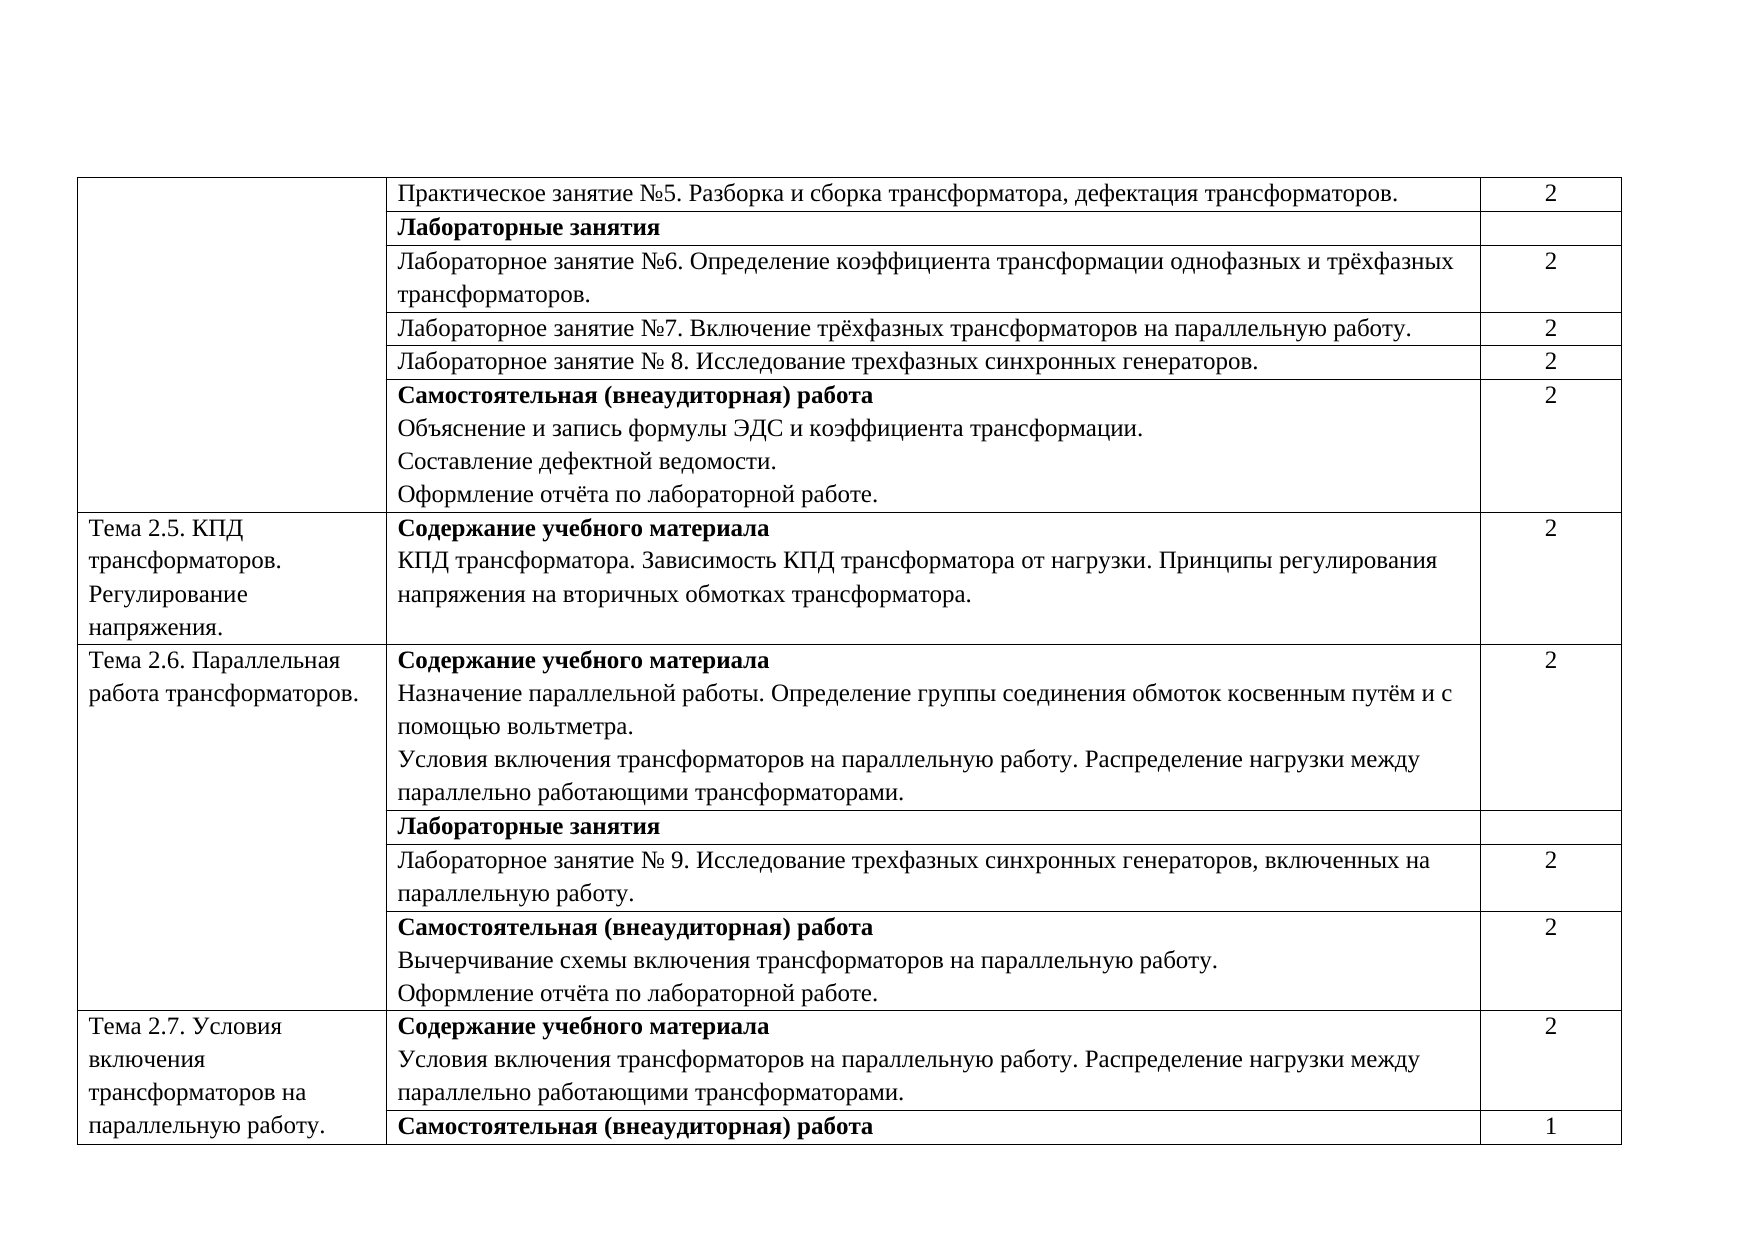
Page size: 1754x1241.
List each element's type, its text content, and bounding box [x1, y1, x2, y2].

table_cell Содержание учебного материала КПД трансформатора. Зависимость КПД трансформатора от нагрузки. Принципы регулирования напряжения на вторичных обмотках трансформатора. [387, 513, 1480, 644]
table_cell 2 [1481, 513, 1621, 644]
table_cell Лабораторное занятие № 9. Исследование трехфазных синхронных генераторов, включенных на параллельную работу. [387, 845, 1480, 911]
table_cell 2 [1481, 380, 1621, 512]
table_cell Тема 2.5. КПД трансформаторов. Регулирование напряжения. [78, 513, 386, 644]
table_cell Лабораторное занятие №7. Включение трёхфазных трансформаторов на параллельную работу. [387, 313, 1480, 345]
table_cell 2 [1481, 845, 1621, 911]
table_cell 2 [1481, 313, 1621, 345]
table_cell Тема 2.6. Параллельная работа трансформаторов. [78, 645, 386, 1010]
table_cell 1 [1481, 1111, 1621, 1144]
table_cell 2 [1481, 645, 1621, 810]
table_cell 2 [1481, 346, 1621, 379]
table_cell Практическое занятие №5. Разборка и сборка трансформатора, дефектация трансформаторов. [387, 178, 1480, 211]
table_cell Самостоятельная (внеаудиторная) работа Объяснение и запись формулы ЭДС и коэффициента трансформации. Составление дефектной ведомости. Оформление отчёта по лабораторной работе. [387, 380, 1480, 512]
table_cell 2 [1481, 246, 1621, 312]
table_cell Тема 2.7. Условия включения трансформаторов на параллельную работу. [78, 1011, 386, 1144]
table_cell Содержание учебного материала Условия включения трансформаторов на параллельную работу. Распределение нагрузки между параллельно работающими трансформаторами. [387, 1011, 1480, 1110]
table_cell Лабораторное занятие №6. Определение коэффициента трансформации однофазных и трёхфазных трансформаторов. [387, 246, 1480, 312]
table_cell [1481, 212, 1621, 245]
table_cell 2 [1481, 178, 1621, 211]
table_cell Самостоятельная (внеаудиторная) работа Вычерчивание схемы включения трансформаторов на параллельную работу. Оформление отчёта по лабораторной работе. [387, 912, 1480, 1010]
table_cell [1481, 811, 1621, 844]
table_cell 2 [1481, 1011, 1621, 1110]
table_cell 2 [1481, 912, 1621, 1010]
table_cell Лабораторные занятия [387, 212, 1480, 245]
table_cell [387, 1111, 1480, 1144]
table_cell Лабораторные занятия [387, 811, 1480, 844]
table_cell Лабораторное занятие № 8. Исследование трехфазных синхронных генераторов. [387, 346, 1480, 379]
table_cell Содержание учебного материала Назначение параллельной работы. Определение группы соединения обмоток косвенным путём и с помощью вольтметра. Условия включения трансформаторов на параллельную работу. Распределение нагрузки между параллельно работающими трансформаторами. [387, 645, 1480, 810]
